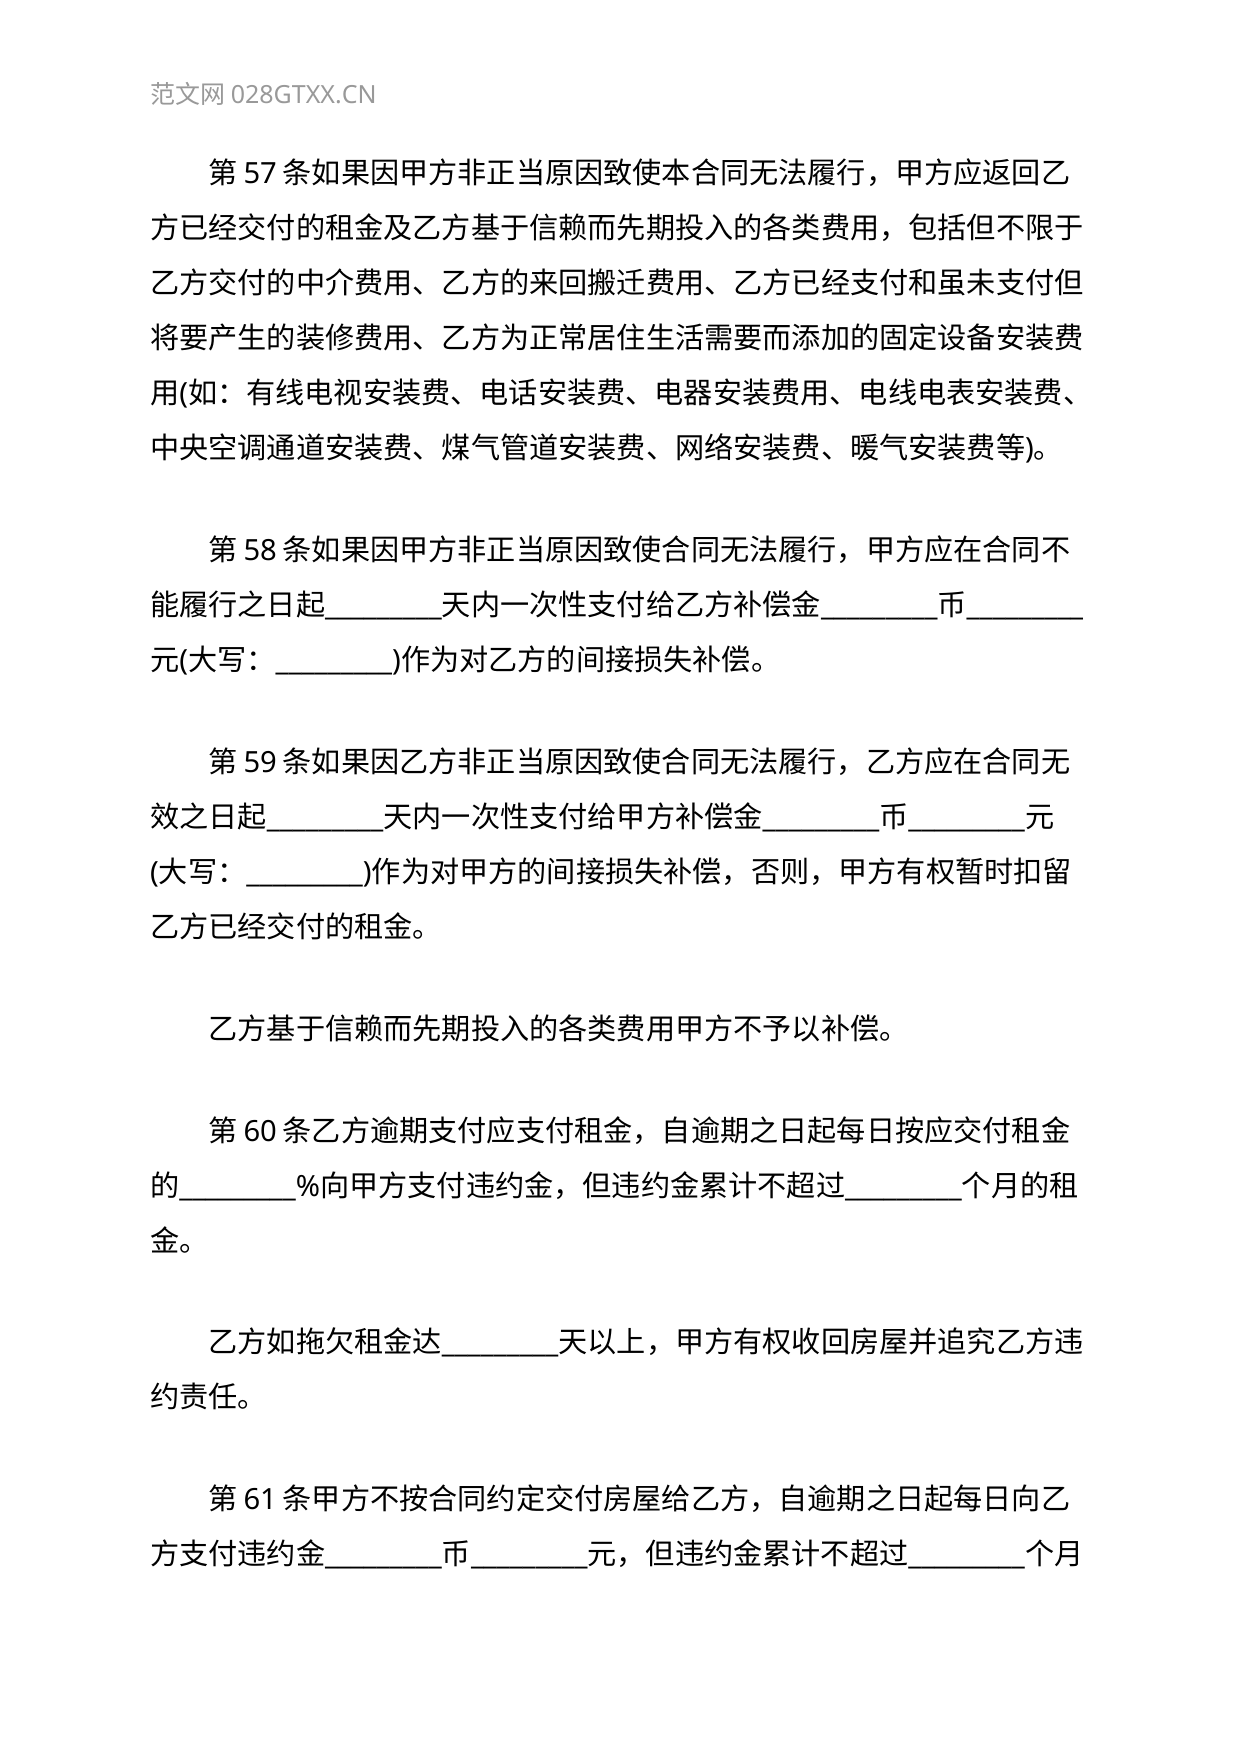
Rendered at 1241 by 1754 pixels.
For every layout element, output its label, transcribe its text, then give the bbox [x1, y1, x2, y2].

text 乙方如拖欠租金达_________天以上，甲方有权收回房屋并追究乙方违约责任。 [150, 1319, 1090, 1416]
text 第58条如果因甲方非正当原因致使合同无法履行，甲方应在合同不能履行之日起_________天内一次性支付给乙方补偿金_________币_________元(大写：_________)作为对乙方的间接损失补偿。 [150, 527, 1090, 679]
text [150, 1476, 1090, 1573]
text 第60条乙方逾期支付应支付租金，自逾期之日起每日按应交付租金的_________%向甲方支付违约金，但违约金累计不超过_________个月的租金。 [150, 1107, 1090, 1259]
text 第59条如果因乙方非正当原因致使合同无法履行，乙方应在合同无效之日起_________天内一次性支付给甲方补偿金_________币_________元(大写：_________)作为对甲方的间接损失补偿，否则，甲方有权暂时扣留乙方已经交付的租金。 [150, 739, 1090, 946]
text 乙方基于信赖而先期投入的各类费用甲方不予以补偿。 [150, 1005, 1090, 1048]
text 第57条如果因甲方非正当原因致使本合同无法履行，甲方应返回乙方已经交付的租金及乙方基于信赖而先期投入的各类费用，包括但不限于乙方交付的中介费用、乙方的来回搬迁费用、乙方已经支付和虽未支付但将要产生的装修费用、乙方为正常居住生活需要而添加的固定设备安装费用(如：有线电视安装费、电话安装费、电器安装费用、电线电表安装费、中央空调通道安装费、煤气管道安装费、网络安装费、暖气安装费等)。 [150, 150, 1090, 467]
